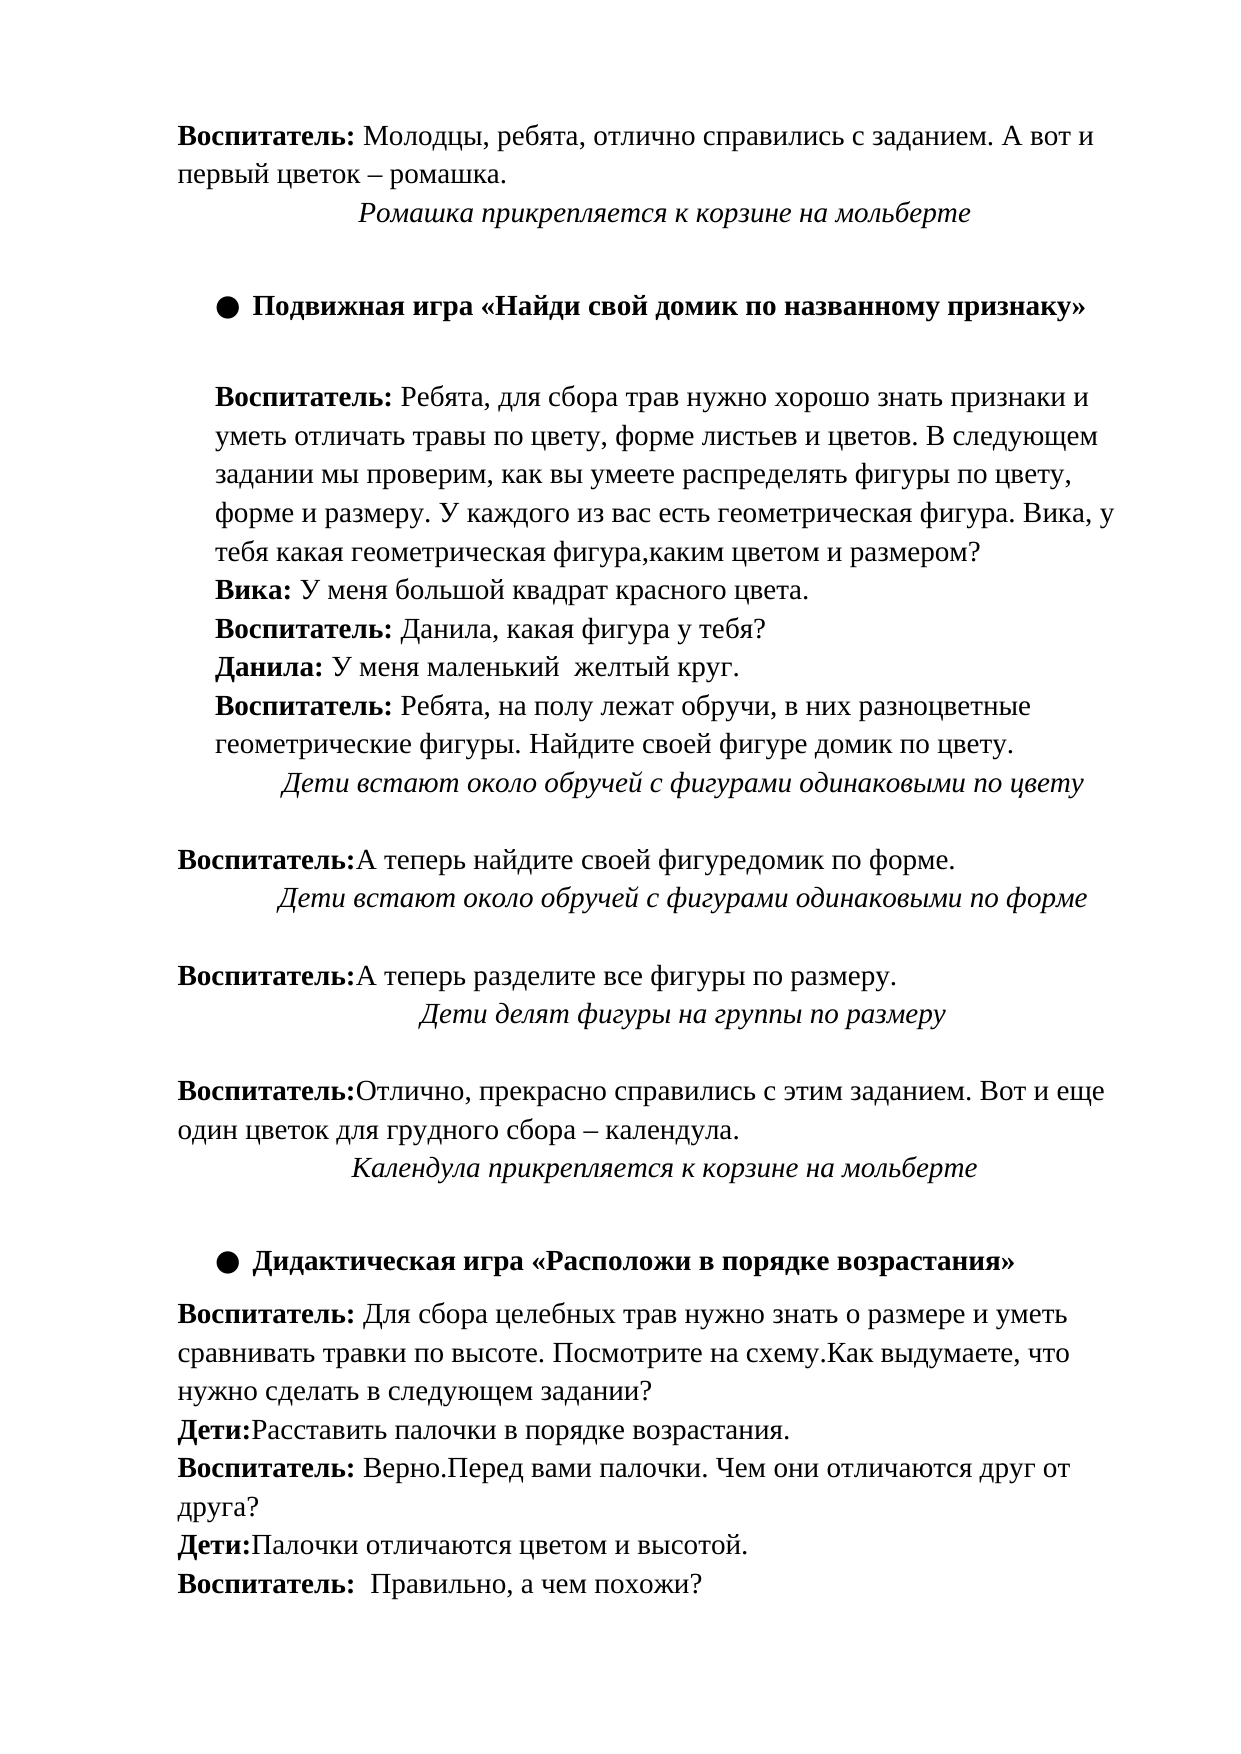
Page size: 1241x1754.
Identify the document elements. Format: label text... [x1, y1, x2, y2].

text Ромашка прикрепляется к корзине на мольберте [177, 195, 1152, 229]
text Воспитатель: Данила, какая фигура у тебя? [215, 611, 1152, 644]
text Воспитатель: Правильно, а чем похожи? [177, 1566, 1152, 1599]
text Вика: У меня большой квадрат красного цвета. [215, 572, 1152, 606]
text Воспитатель:А теперь разделите все фигуры по размеру. [177, 958, 1152, 991]
text Воспитатель: Для сбора целебных трав нужно знать о размере и уметь сравнивать травки по высоте. Посмотрите на схему.Как выдумаете, что нужно сделать в следующем задании? [177, 1296, 1152, 1407]
text Воспитатель: Верно.Перед вами палочки. Чем они отличаются друг от друга? [177, 1450, 1152, 1522]
text Дети делят фигуры на группы по размеру [215, 996, 1152, 1030]
text Воспитатель: Ребята, на полу лежат обручи, в них разноцветные геометрические фигуры. Найдите своей фигуре домик по цвету. [215, 688, 1152, 760]
text Воспитатель: Ребята, для сбора трав нужно хорошо знать признаки и уметь отличать травы по цвету, форме листьев и цветов. В следующем задании мы проверим, как вы умеете распределять фигуры по цвету, форме и размеру. У каждого из вас есть геометрическая фигура. Вика, у тебя какая геометрическая фигура,каким цветом и размером? [215, 379, 1152, 567]
text Дети встают около обручей с фигурами одинаковыми по форме [215, 881, 1152, 914]
text Воспитатель: Молодцы, ребята, отлично справились с заданием. А вот и первый цветок – ромашка. [177, 118, 1152, 190]
text Дети:Расставить палочки в порядке возрастания. [177, 1412, 1152, 1445]
text Календула прикрепляется к корзине на мольберте [177, 1150, 1152, 1184]
text Данила: У меня маленький желтый круг. [215, 649, 1152, 683]
list Дидактическая игра «Расположи в порядке возрастания» [215, 1227, 1152, 1287]
list Подвижная игра «Найди свой домик по названному признаку» [215, 272, 1152, 332]
text Дети:Палочки отличаются цветом и высотой. [177, 1527, 1152, 1561]
text Воспитатель:Отлично, прекрасно справились с этим заданием. Вот и еще один цветок для грудного сбора – календула. [177, 1073, 1152, 1145]
text Воспитатель:А теперь найдите своей фигуредомик по форме. [177, 842, 1152, 876]
text Дети встают около обручей с фигурами одинаковыми по цвету [215, 765, 1152, 798]
